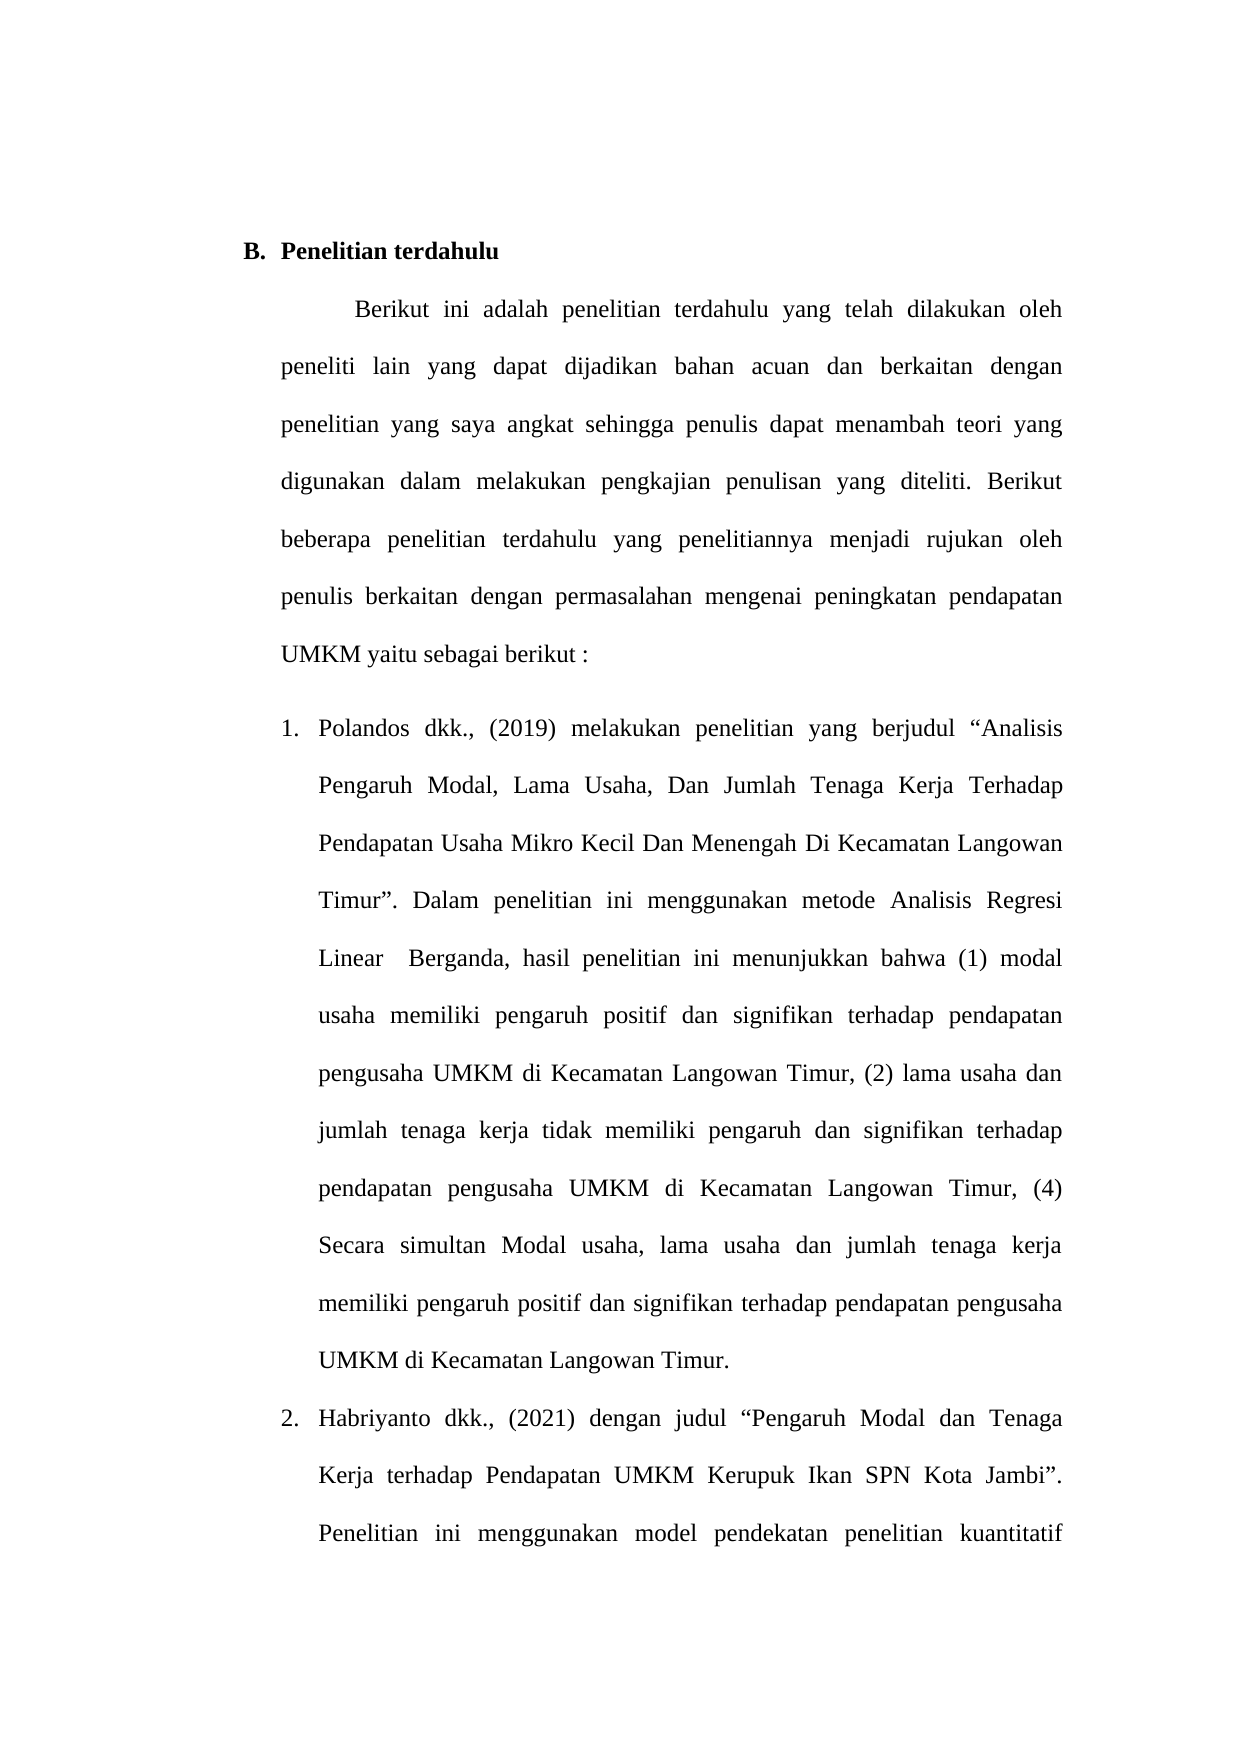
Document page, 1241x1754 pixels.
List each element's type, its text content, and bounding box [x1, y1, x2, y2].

subtitle Penelitian terdahulu [243, 236, 1063, 265]
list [281, 1403, 1063, 1547]
text Berikut ini adalah penelitian terdahulu yang telah dilakukan oleh peneliti lain yang dapat dijadikan bahan acuan dan berkaitan dengan penelitian yang saya angkat sehingga penulis dapat menambah teori yang digunakan dalam melakukan pengkajian penulisan yang diteliti. Berikut beberapa penelitian terdahulu yang penelitiannya menjadi rujukan oleh penulis berkaitan dengan permasalahan mengenai peningkatan pendapatan UMKM yaitu sebagai berikut : [281, 294, 1063, 667]
list Polandos dkk., (2019) melakukan penelitian yang berjudul “Analisis Pengaruh Modal, Lama Usaha, Dan Jumlah Tenaga Kerja Terhadap Pendapatan Usaha Mikro Kecil Dan Menengah Di Kecamatan Langowan Timur”. Dalam penelitian ini menggunakan metode Analisis Regresi Linear Berganda, hasil penelitian ini menunjukkan bahwa (1) modal usaha memiliki pengaruh positif dan signifikan terhadap pendapatan pengusaha UMKM di Kecamatan Langowan Timur, (2) lama usaha dan jumlah tenaga kerja tidak memiliki pengaruh dan signifikan terhadap pendapatan pengusaha UMKM di Kecamatan Langowan Timur, (4) Secara simultan Modal usaha, lama usaha dan jumlah tenaga kerja memiliki pengaruh positif dan signifikan terhadap pendapatan pengusaha UMKM di Kecamatan Langowan Timur. [281, 713, 1063, 1374]
